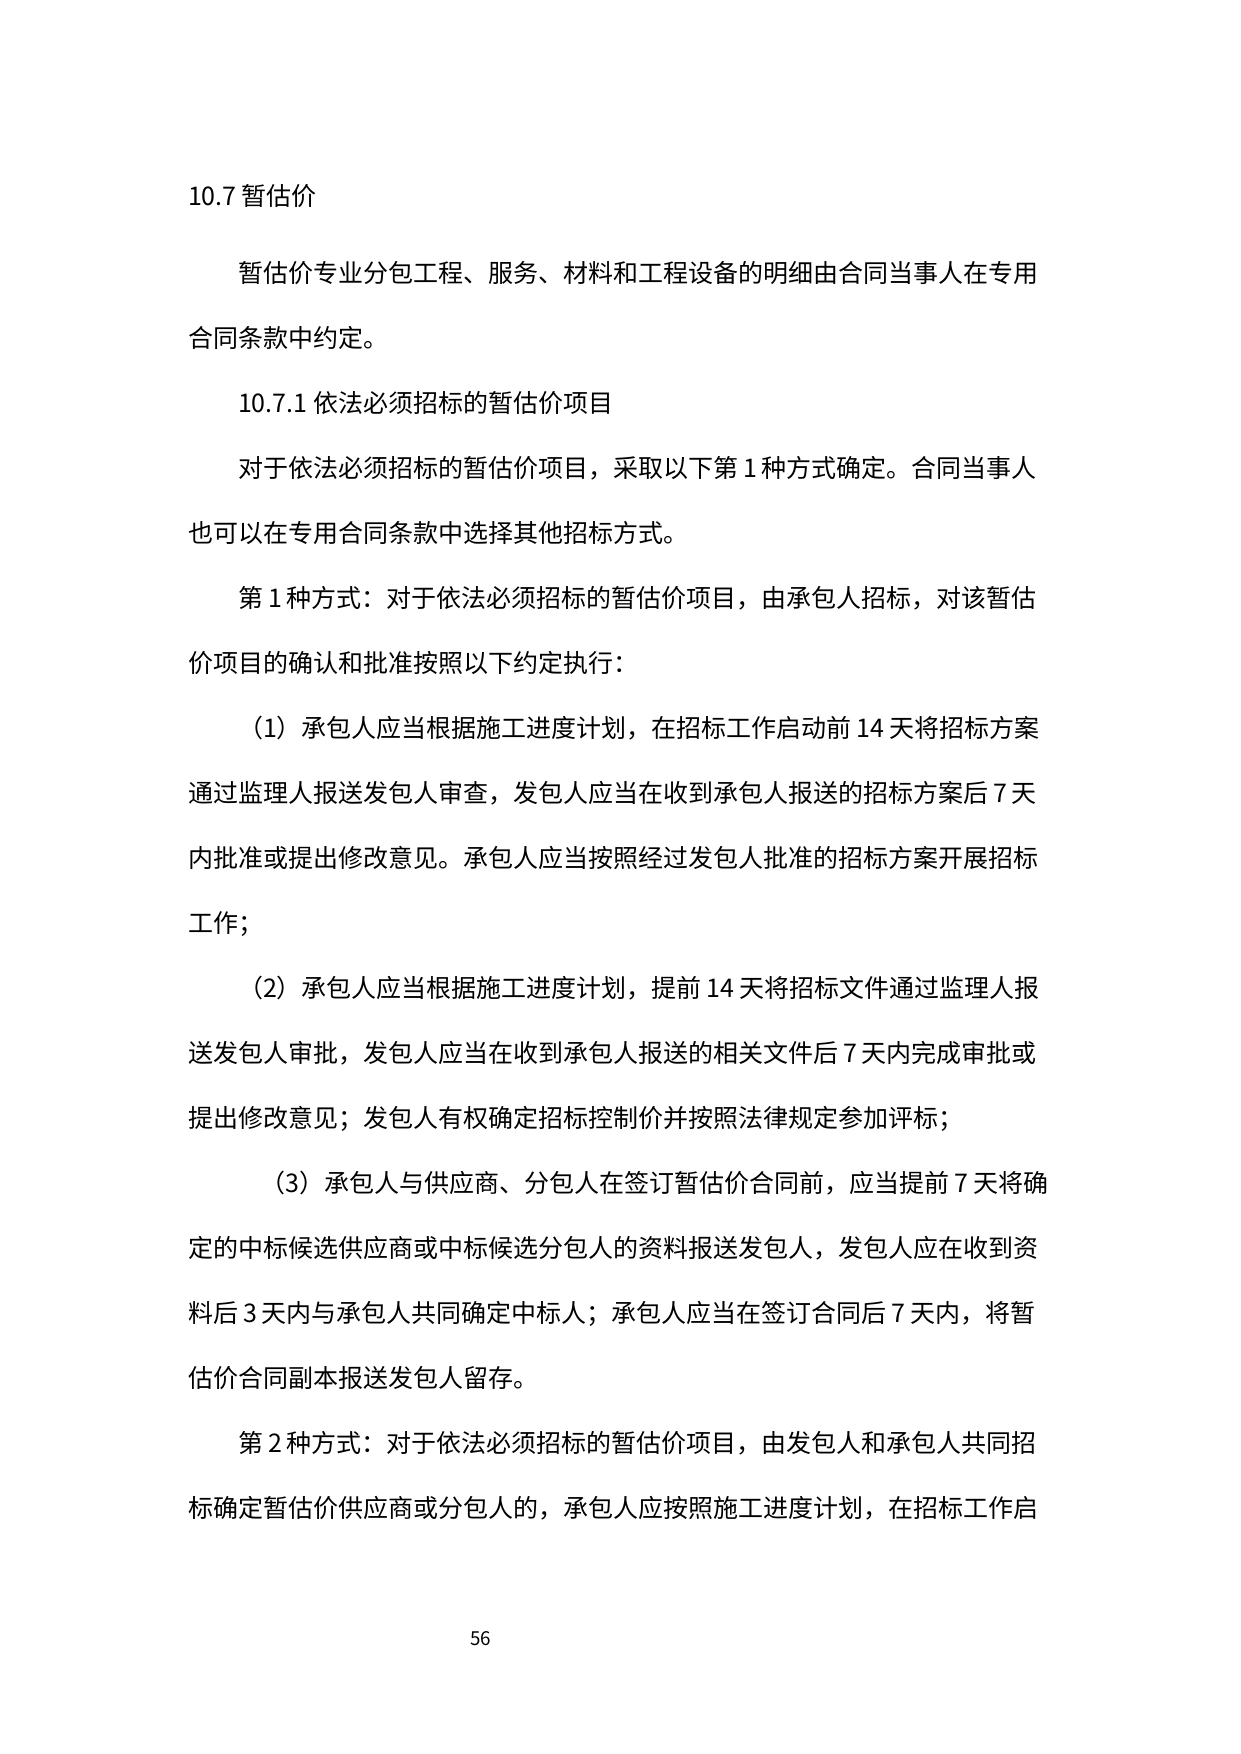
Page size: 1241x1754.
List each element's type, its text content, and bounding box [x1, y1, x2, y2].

text 第1种方式：对于依法必须招标的暂估价项目，由承包人招标，对该暂估价项目的确认和批准按照以下约定执行： [188, 564, 1052, 694]
text 10.7.1 依法必须招标的暂估价项目 [188, 369, 1052, 434]
text 对于依法必须招标的暂估价项目，采取以下第1种方式确定。合同当事人也可以在专用合同条款中选择其他招标方式。 [188, 434, 1052, 564]
text （1）承包人应当根据施工进度计划，在招标工作启动前14天将招标方案通过监理人报送发包人审查，发包人应当在收到承包人报送的招标方案后7天内批准或提出修改意见。承包人应当按照经过发包人批准的招标方案开展招标工作； [188, 694, 1052, 954]
text （2）承包人应当根据施工进度计划，提前14天将招标文件通过监理人报送发包人审批，发包人应当在收到承包人报送的相关文件后7天内完成审批或提出修改意见；发包人有权确定招标控制价并按照法律规定参加评标； [188, 954, 1052, 1149]
text （3）承包人与供应商、分包人在签订暂估价合同前，应当提前7天将确定的中标候选供应商或中标候选分包人的资料报送发包人，发包人应在收到资料后3天内与承包人共同确定中标人；承包人应当在签订合同后7天内，将暂估价合同副本报送发包人留存。 [188, 1149, 1052, 1409]
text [188, 1409, 1052, 1539]
text 10.7暂估价 [188, 162, 1052, 227]
text 暂估价专业分包工程、服务、材料和工程设备的明细由合同当事人在专用合同条款中约定。 [188, 239, 1052, 369]
